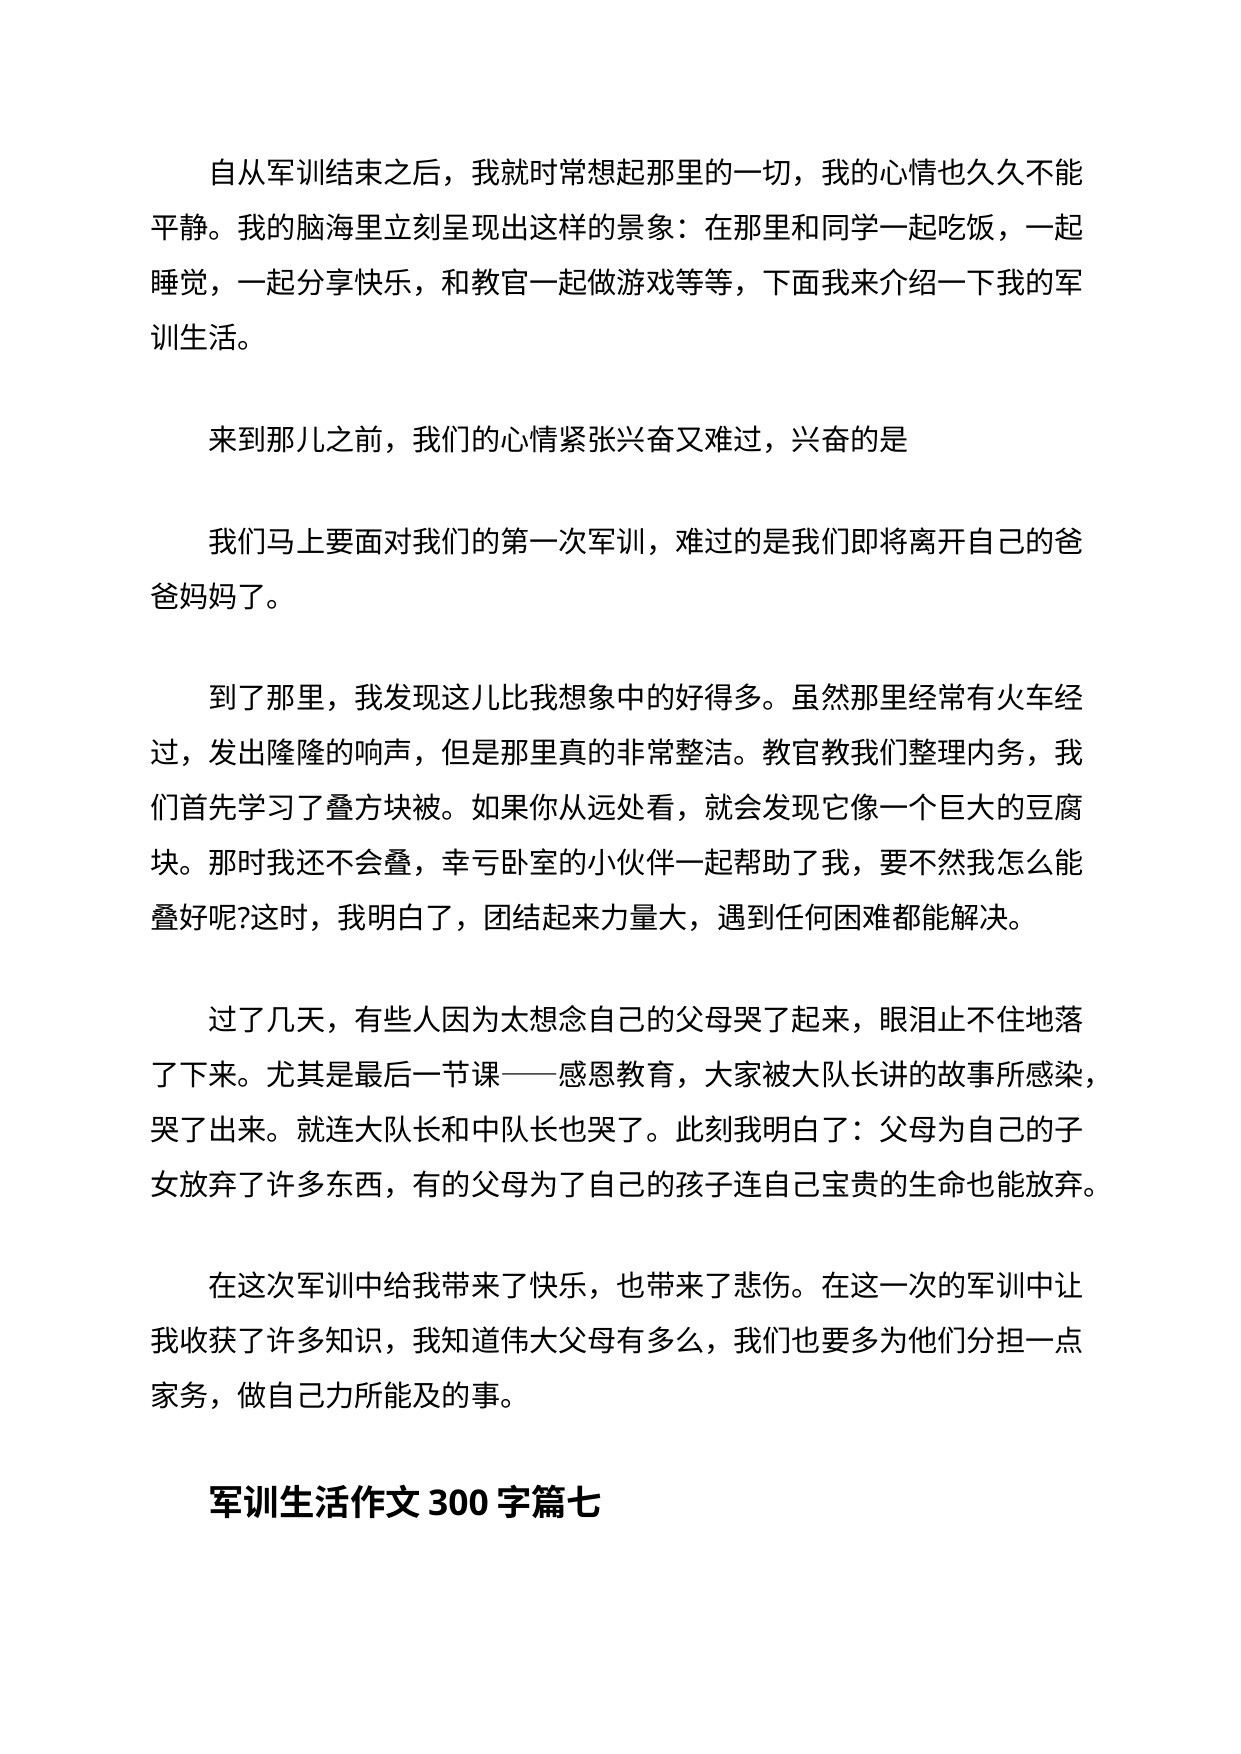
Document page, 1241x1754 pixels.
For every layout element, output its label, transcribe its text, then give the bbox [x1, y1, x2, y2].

text 我们马上要面对我们的第一次军训，难过的是我们即将离开自己的爸爸妈妈了。 [150, 518, 1090, 615]
text 在这次军训中给我带来了快乐，也带来了悲伤。在这一次的军训中让我收获了许多知识，我知道伟大父母有多么，我们也要多为他们分担一点家务，做自己力所能及的事。 [150, 1263, 1090, 1415]
text 过了几天，有些人因为太想念自己的父母哭了起来，眼泪止不住地落了下来。尤其是最后一节课——感恩教育，大家被大队长讲的故事所感染，哭了出来。就连大队长和中队长也哭了。此刻我明白了：父母为自己的子女放弃了许多东西，有的父母为了自己的孩子连自己宝贵的生命也能放弃。 [150, 996, 1090, 1203]
text 自从军训结束之后，我就时常想起那里的一切，我的心情也久久不能平静。我的脑海里立刻呈现出这样的景象：在那里和同学一起吃饭，一起睡觉，一起分享快乐，和教官一起做游戏等等，下面我来介绍一下我的军训生活。 [150, 150, 1090, 357]
text 到了那里，我发现这儿比我想象中的好得多。虽然那里经常有火车经过，发出隆隆的响声，但是那里真的非常整洁。教官教我们整理内务，我们首先学习了叠方块被。如果你从远处看，就会发现它像一个巨大的豆腐块。那时我还不会叠，幸亏卧室的小伙伴一起帮助了我，要不然我怎么能叠好呢?这时，我明白了，团结起来力量大，遇到任何困难都能解决。 [150, 675, 1090, 937]
text 军训生活作文300字篇七 [150, 1474, 1090, 1526]
text 来到那儿之前，我们的心情紧张兴奋又难过，兴奋的是 [150, 416, 1090, 459]
